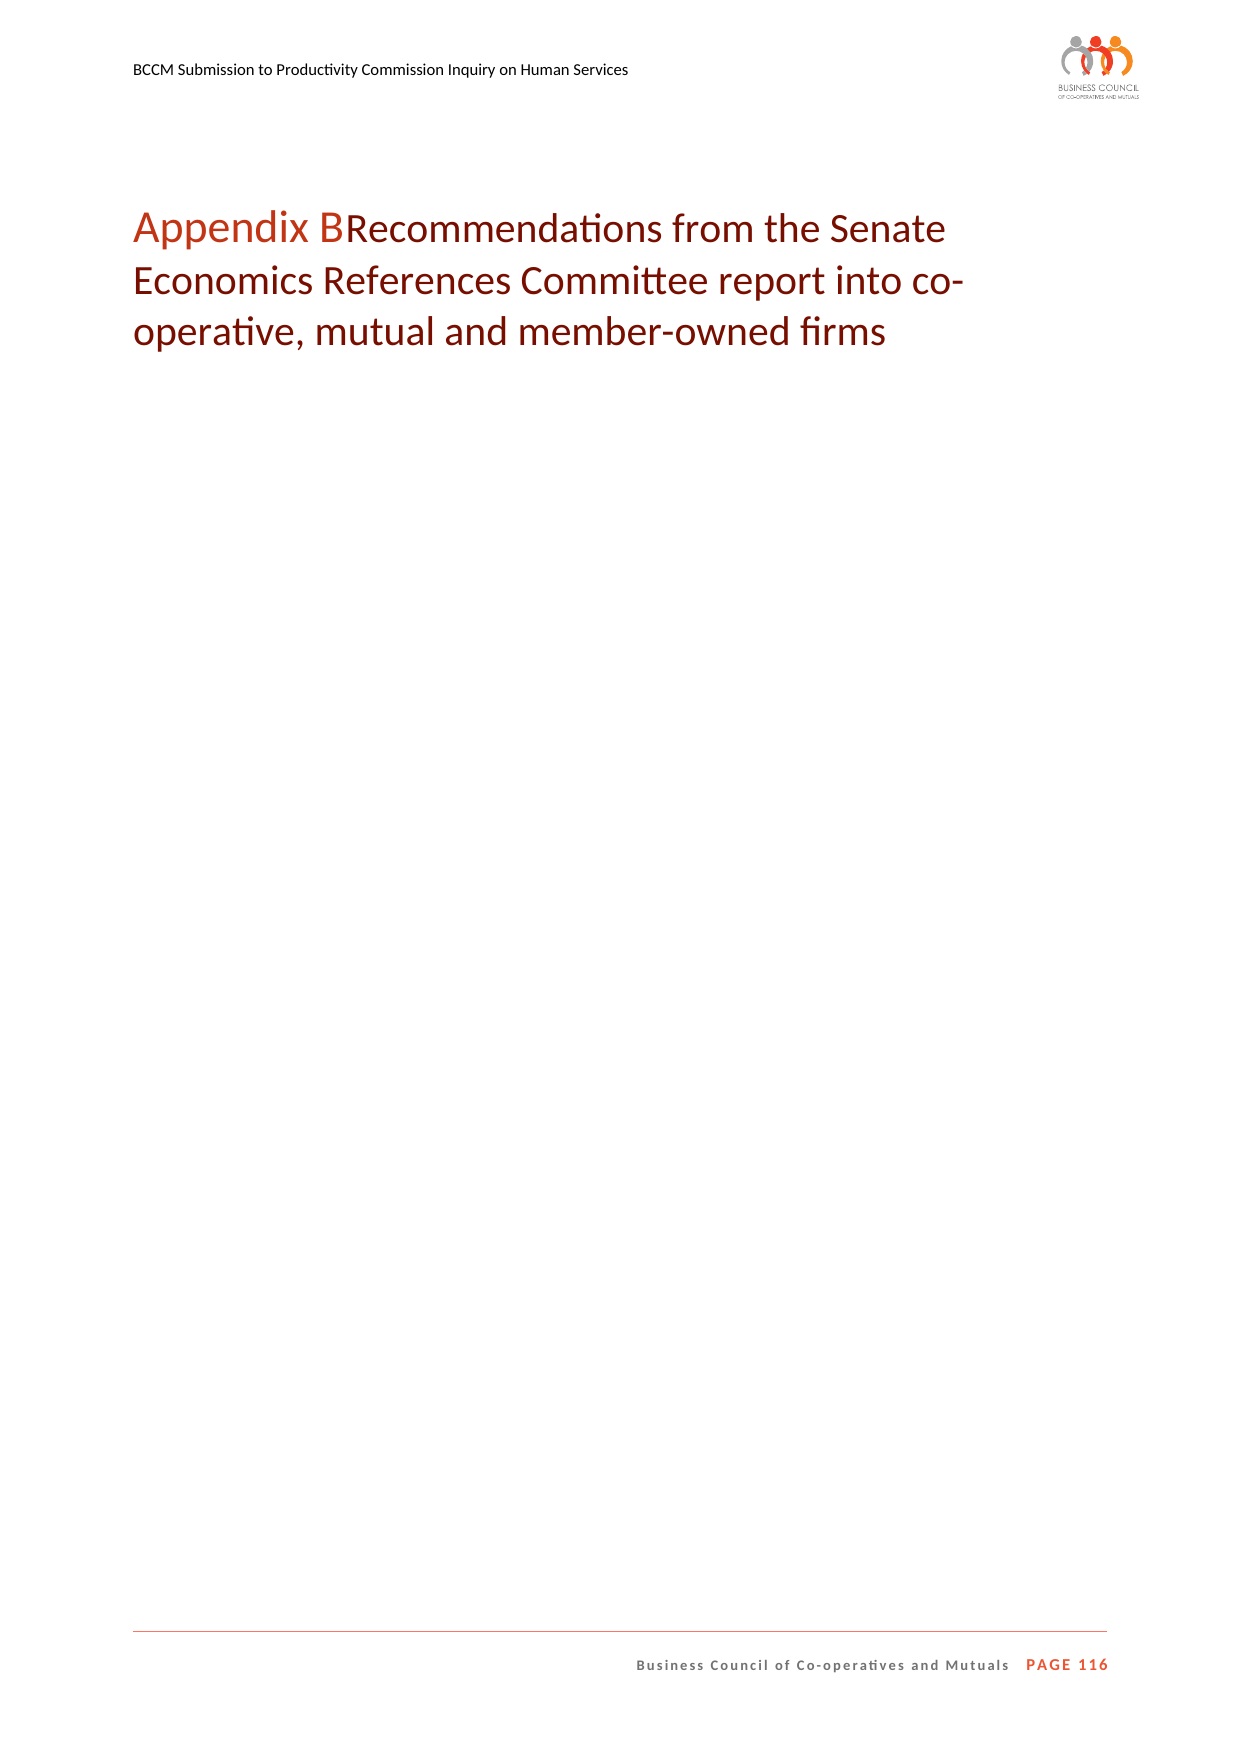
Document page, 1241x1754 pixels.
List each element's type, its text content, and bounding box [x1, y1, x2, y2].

text Recommendations from the Senate Economics References Committee report into co-operative, mutual and member-owned firms [133, 198, 1107, 355]
